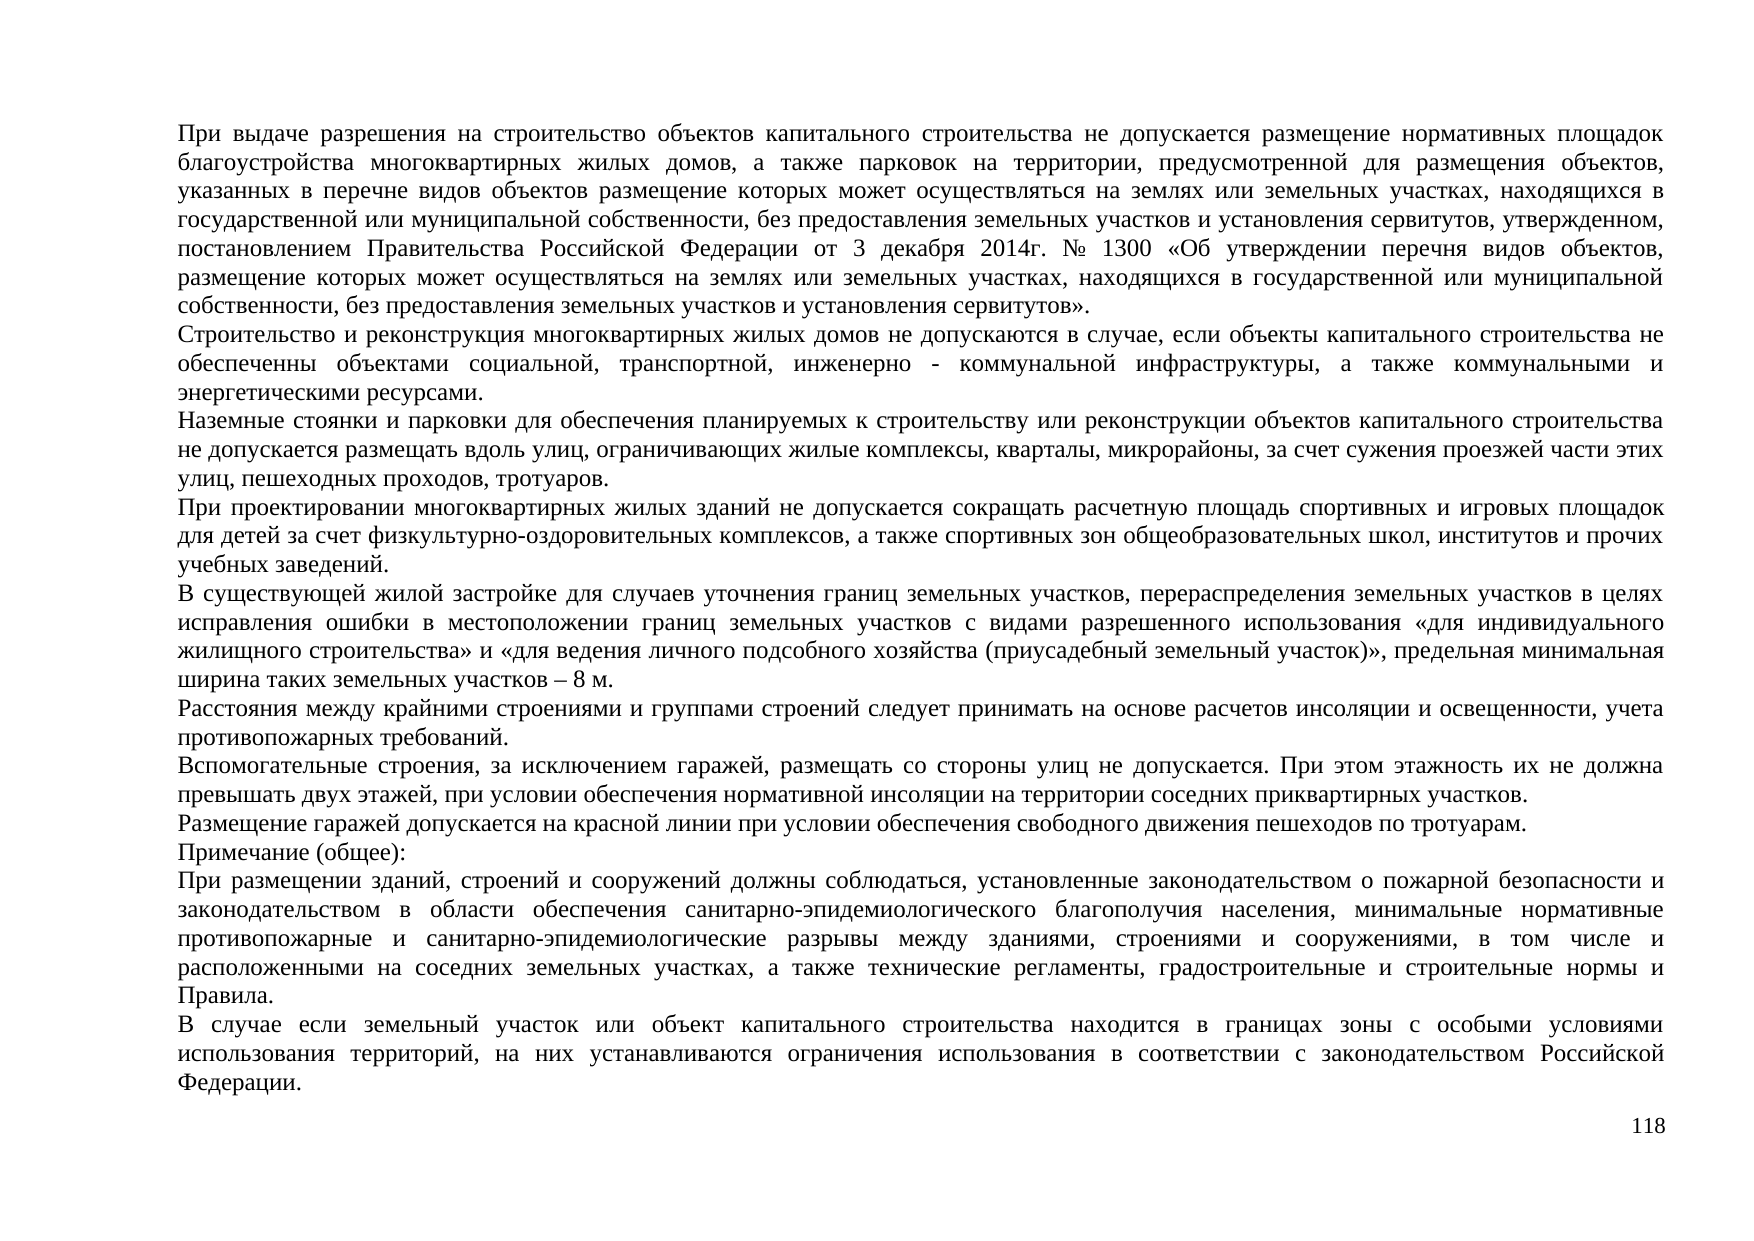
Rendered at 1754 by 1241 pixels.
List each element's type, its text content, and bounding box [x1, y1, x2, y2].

text Размещение гаражей допускается на красной линии при условии обеспечения свободного движения пешеходов по тротуарам. [177, 808, 1665, 837]
text Расстояния между крайними строениями и группами строений следует принимать на основе расчетов инсоляции и освещенности, учета противопожарных требований. [177, 693, 1665, 751]
text При размещении зданий, строений и сооружений должны соблюдаться, установленные законодательством о пожарной безопасности и законодательством в области обеспечения санитарно-эпидемиологического благополучия населения, минимальные нормативные противопожарные и санитарно-эпидемиологические разрывы между зданиями, строениями и сооружениями, в том числе и расположенными на соседних земельных участках, а также технические регламенты, градостроительные и строительные нормы и Правила. [177, 866, 1665, 1009]
text При проектировании многоквартирных жилых зданий не допускается сокращать расчетную площадь спортивных и игровых площадок для детей за счет физкультурно-оздоровительных комплексов, а также спортивных зон общеобразовательных школ, институтов и прочих учебных заведений. [177, 492, 1665, 578]
text В случае если земельный участок или объект капитального строительства находится в границах зоны с особыми условиями использования территорий, на них устанавливаются ограничения использования в соответствии с законодательством Российской Федерации. [177, 1009, 1665, 1096]
text При выдаче разрешения на строительство объектов капитального строительства не допускается размещение нормативных площадок благоустройства многоквартирных жилых домов, а также парковок на территории, предусмотренной для размещения объектов, указанных в перечне видов объектов размещение которых может осуществляться на землях или земельных участках, находящихся в государственной или муниципальной собственности, без предоставления земельных участков и установления сервитутов, утвержденном, постановлением Правительства Российской Федерации от 3 декабря 2014г. № 1300 «Об утверждении перечня видов объектов, размещение которых может осуществляться на землях или земельных участках, находящихся в государственной или муниципальной собственности, без предоставления земельных участков и установления сервитутов». [177, 118, 1665, 319]
text Строительство и реконструкция многоквартирных жилых домов не допускаются в случае, если объекты капитального строительства не обеспеченны объектами социальной, транспортной, инженерно - коммунальной инфраструктуры, а также коммунальными и энергетическими ресурсами. [177, 319, 1665, 406]
text В существующей жилой застройке для случаев уточнения границ земельных участков, перераспределения земельных участков в целях исправления ошибки в местоположении границ земельных участков с видами разрешенного использования «для индивидуального жилищного строительства» и «для ведения личного подсобного хозяйства (приусадебный земельный участок)», предельная минимальная ширина таких земельных участков – 8 м. [177, 578, 1665, 693]
text Наземные стоянки и парковки для обеспечения планируемых к строительству или реконструкции объектов капитального строительства не допускается размещать вдоль улиц, ограничивающих жилые комплексы, кварталы, микрорайоны, за счет сужения проезжей части этих улиц, пешеходных проходов, тротуаров. [177, 406, 1665, 492]
text Вспомогательные строения, за исключением гаражей, размещать со стороны улиц не допускается. При этом этажность их не должна превышать двух этажей, при условии обеспечения нормативной инсоляции на территории соседних приквартирных участков. [177, 751, 1665, 808]
text Примечание (общее): [177, 837, 1665, 866]
